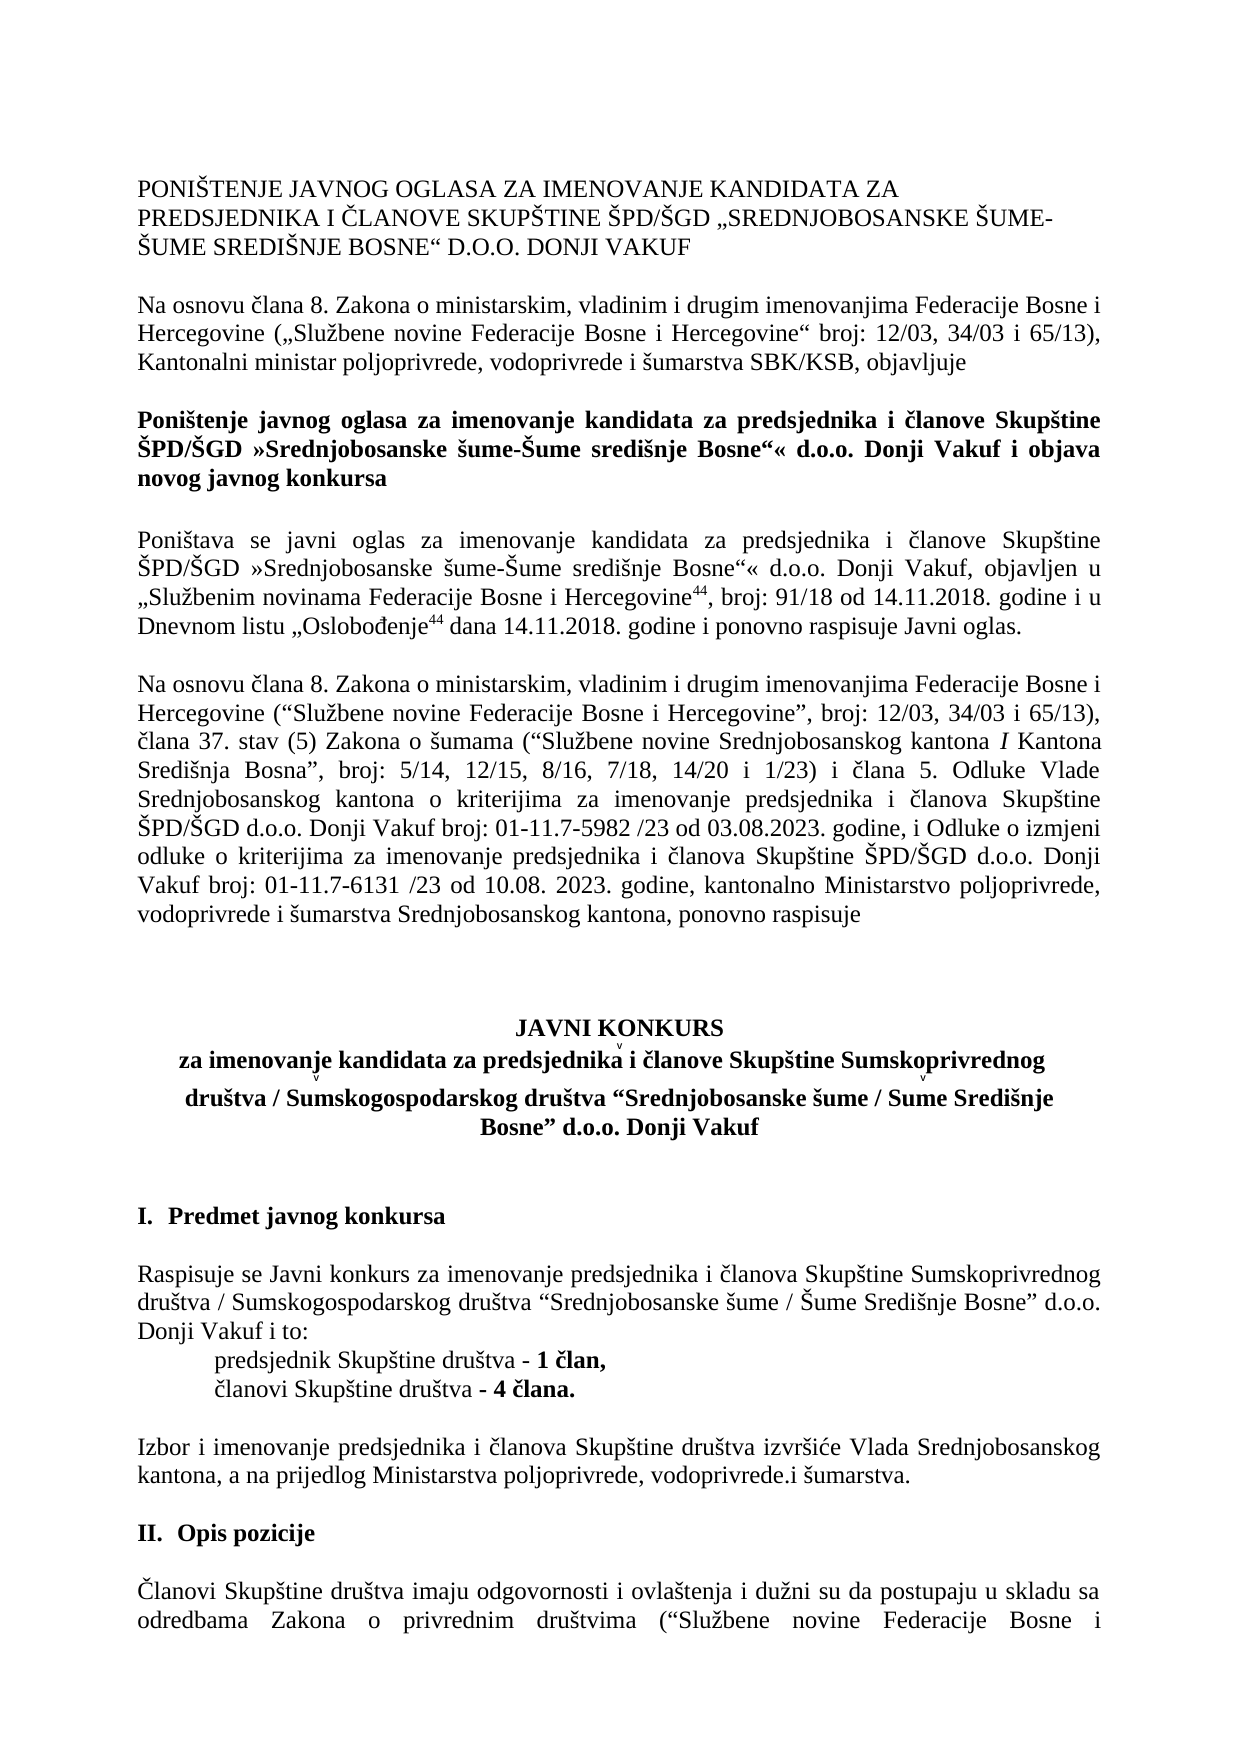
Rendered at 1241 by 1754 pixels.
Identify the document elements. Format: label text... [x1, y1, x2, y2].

text za imenovanje kandidata za predsjednika i članove Skupštine Sumskoprivrednog [137, 1052, 1102, 1073]
text PONIŠTENJE JAVNOG OGLASA ZA IMENOVANJE KANDIDATA ZA [137, 174, 1102, 203]
text Na osnovu člana 8. Zakona o ministarskim, vladinim i drugim imenovanjima Federacije Bosne i Hercegovine (“Službene novine Federacije Bosne i Hercegovine”, broj: 12/03, 34/03 i 65/13), člana 37. stav (5) Zakona o šumama (“Službene novine Srednjobosanskog kantona I Kantona Središnja Bosna”, broj: 5/14, 12/15, 8/16, 7/18, 14/20 i 1/23) i člana 5. Odluke Vlade Srednjobosanskog kantona o kriterijima za imenovanje predsjednika i članova Skupštine ŠPD/ŠGD d.o.o. Donji Vakuf broj: 01-11.7-5982 /23 od 03.08.2023. godine, i Odluke o izmjeni odluke o kriterijima za imenovanje predsjednika i članova Skupštine ŠPD/ŠGD d.o.o. Donji Vakuf broj: 01-11.7-6131 /23 od 10.08. 2023. godine, kantonalno Ministarstvo poljoprivrede, vodoprivrede i šumarstva Srednjobosanskog kantona, ponovno raspisuje [137, 669, 1102, 928]
subtitle Predmet javnog konkursa [137, 1201, 1102, 1229]
text društva / Sumskogospodarskog društva “Srednjobosanske šume / Sume Središnje Bosne” d.o.o. Donji Vakuf [137, 1083, 1102, 1140]
text PREDSJEDNIKA I ČLANOVE SKUPŠTINE ŠPD/ŠGD „SREDNJOBOSANSKE ŠUME- ŠUME SREDIŠNJE BOSNE“ D.O.O. DONJI VAKUF [137, 203, 1102, 261]
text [137, 1576, 1102, 1634]
text članovi Skupštine društva - 4 člana. [137, 1374, 1102, 1402]
text Na osnovu člana 8. Zakona o ministarskim, vladinim i drugim imenovanjima Federacije Bosne i Hercegovine („Službene novine Federacije Bosne i Hercegovine“ broj: 12/03, 34/03 i 65/13), Kantonalni ministar poljoprivrede, vodoprivrede i šumarstva SBK/KSB, objavljuje [137, 290, 1102, 376]
text predsjednik Skupštine društva - 1 član, [137, 1345, 1102, 1374]
text Poništava se javni oglas za imenovanje kandidata za predsjednika i članove Skupštine ŠPD/ŠGD »Srednjobosanske šume-Šume središnje Bosne“« d.o.o. Donji Vakuf, objavljen u „Službenim novinama Federacije Bosne i Hercegovine44, broj: 91/18 od 14.11.2018. godine i u Dnevnom listu „Oslobođenje44 dana 14.11.2018. godine i ponovno raspisuje Javni oglas. [137, 525, 1102, 640]
subtitle JAVNI KONKURS [137, 1013, 1102, 1042]
text Poništenje javnog oglasa za imenovanje kandidata za predsjednika i članove Skupštine ŠPD/ŠGD »Srednjobosanske šume-Šume središnje Bosne“« d.o.o. Donji Vakuf i objava novog javnog konkursa [137, 405, 1102, 491]
text Raspisuje se Javni konkurs za imenovanje predsjednika i članova Skupštine Sumskoprivrednog društva / Sumskogospodarskog društva “Srednjobosanske šume / Šume Središnje Bosne” d.o.o. Donji Vakuf i to: [137, 1259, 1102, 1345]
subtitle Opis pozicije [137, 1518, 1102, 1547]
text Izbor i imenovanje predsjednika i članova Skupštine društva izvršiće Vlada Srednjobosanskog kantona, a na prijedlog Ministarstva poljoprivrede, vodoprivrede.i šumarstva. [137, 1432, 1102, 1489]
